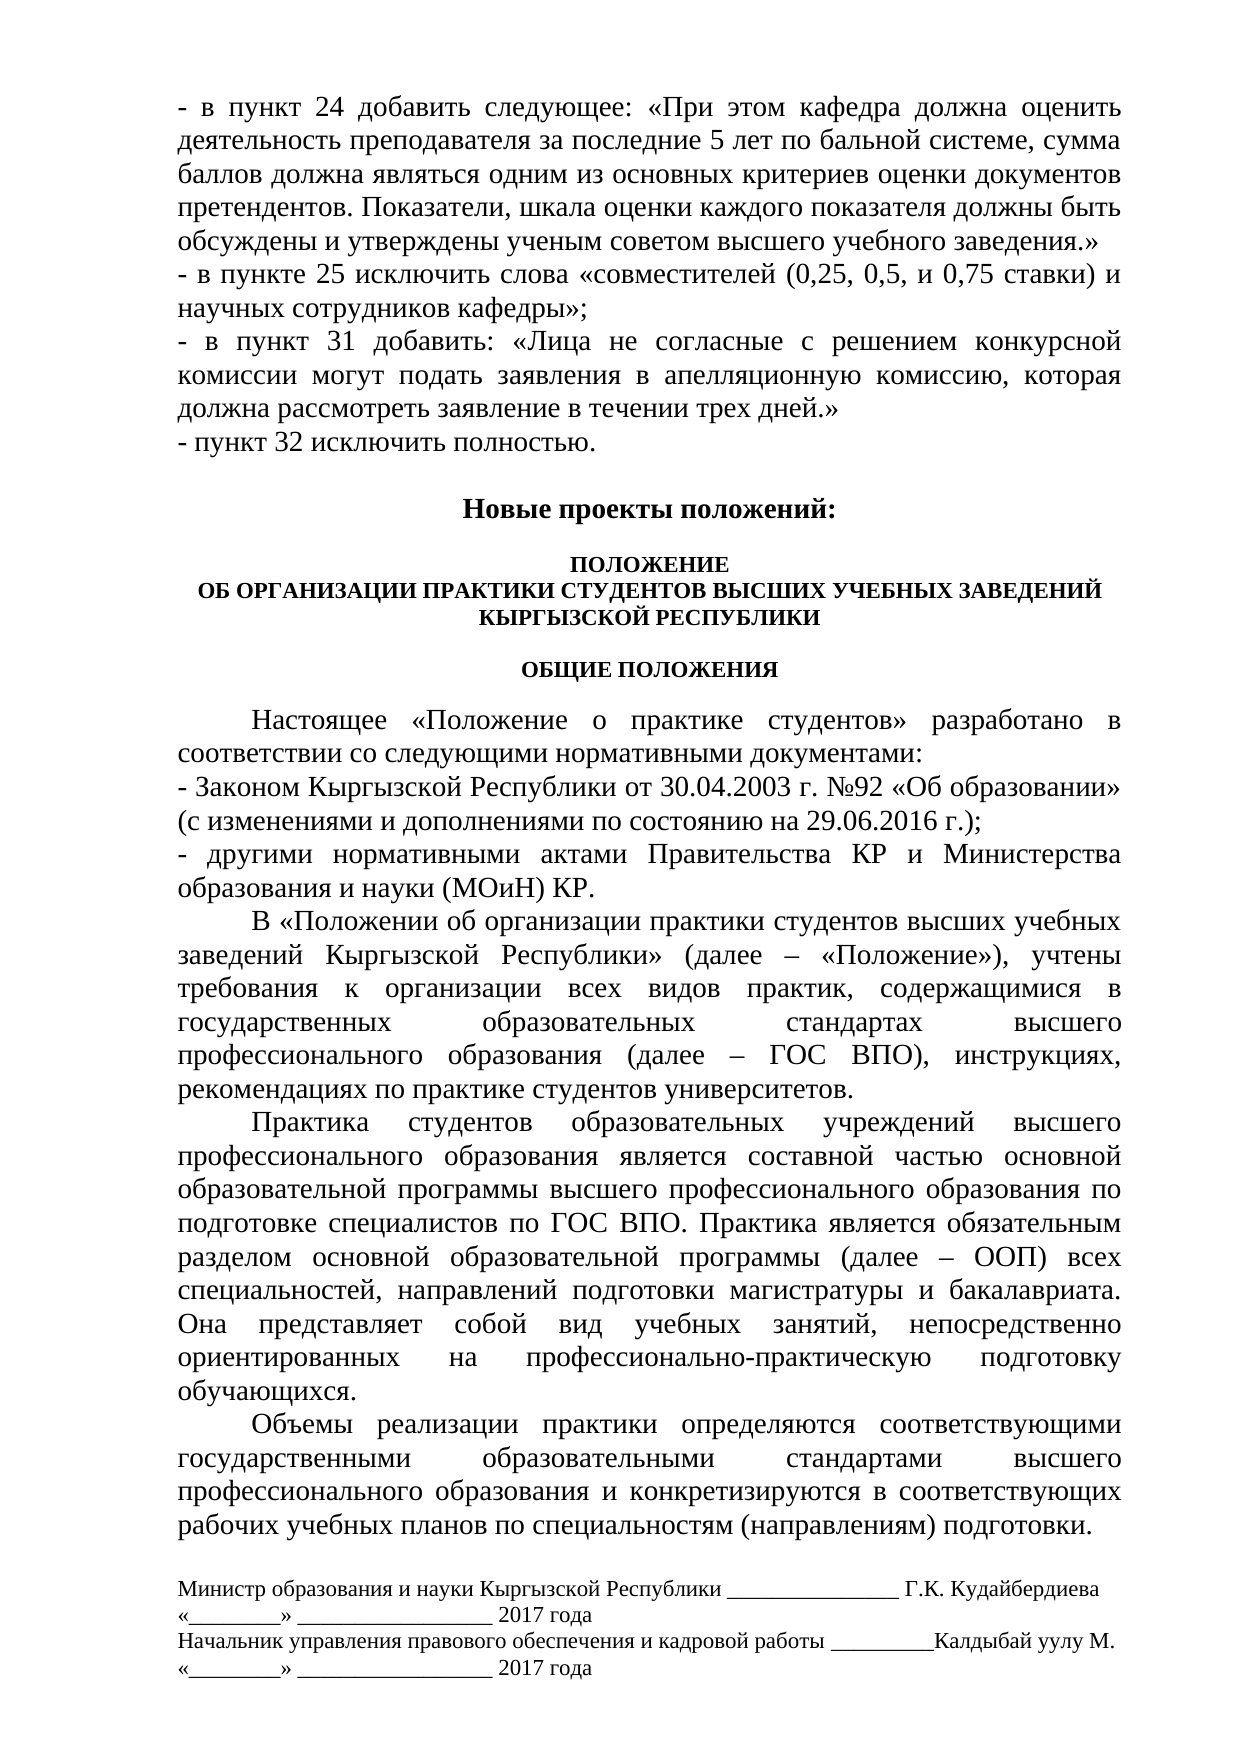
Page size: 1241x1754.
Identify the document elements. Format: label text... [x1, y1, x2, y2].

text Новые проекты положений: [177, 491, 1122, 525]
text - в пункт 31 добавить: «Лица не согласные с решением конкурсной комиссии могут подать заявления в апелляционную комиссию, которая должна рассмотреть заявление в течении трех дней.» [177, 323, 1122, 424]
text - другими нормативными актами Правительства КР и Министерства образования и науки (МОиН) КР. [177, 836, 1122, 903]
text - Законом Кыргызской Республики от 30.04.2003 г. №92 «Об образовании» (с изменениями и дополнениями по состоянию на 29.06.2016 г.); [177, 769, 1122, 836]
text - пункт 32 исключить полностью. [177, 424, 1122, 458]
text ПОЛОЖЕНИЕ ОБ ОРГАНИЗАЦИИ ПРАКТИКИ СТУДЕНТОВ ВЫСШИХ УЧЕБНЫХ ЗАВЕДЕНИЙ КЫРГЫЗСКОЙ РЕСПУБЛИКИ [177, 551, 1122, 630]
text - в пункт 24 добавить следующее: «При этом кафедра должна оценить деятельность преподавателя за последние 5 лет по бальной системе, сумма баллов должна являться одним из основных критериев оценки документов претендентов. Показатели, шкала оценки каждого показателя должны быть обсуждены и утверждены ученым советом высшего учебного заведения.» [177, 89, 1122, 256]
text Объемы реализации практики определяются соответствующими государственными образовательными стандартами высшего профессионального образования и конкретизируются в соответствующих рабочих учебных планов по специальностям (направлениям) подготовки. [177, 1406, 1122, 1541]
text Практика студентов образовательных учреждений высшего профессионального образования является составной частью основной образовательной программы высшего профессионального образования по подготовке специалистов по ГОС ВПО. Практика является обязательным разделом основной образовательной программы (далее – ООП) всех специальностей, направлений подготовки магистратуры и бакалавриата. Она представляет собой вид учебных занятий, непосредственно ориентированных на профессионально-практическую подготовку обучающихся. [177, 1104, 1122, 1406]
text В «Положении об организации практики студентов высших учебных заведений Кыргызской Республики» (далее – «Положение»), учтены требования к организации всех видов практик, содержащимися в государственных образовательных стандартах высшего профессионального образования (далее – ГОС ВПО), инструкциях, рекомендациях по практике студентов университетов. [177, 903, 1122, 1104]
text - в пункте 25 исключить слова «совместителей (0,25, 0,5, и 0,75 ставки) и научных сотрудников кафедры»; [177, 256, 1122, 323]
text Настоящее «Положение о практике студентов» разработано в соответствии со следующими нормативными документами: [177, 702, 1122, 769]
text ОБЩИЕ ПОЛОЖЕНИЯ [177, 656, 1122, 683]
